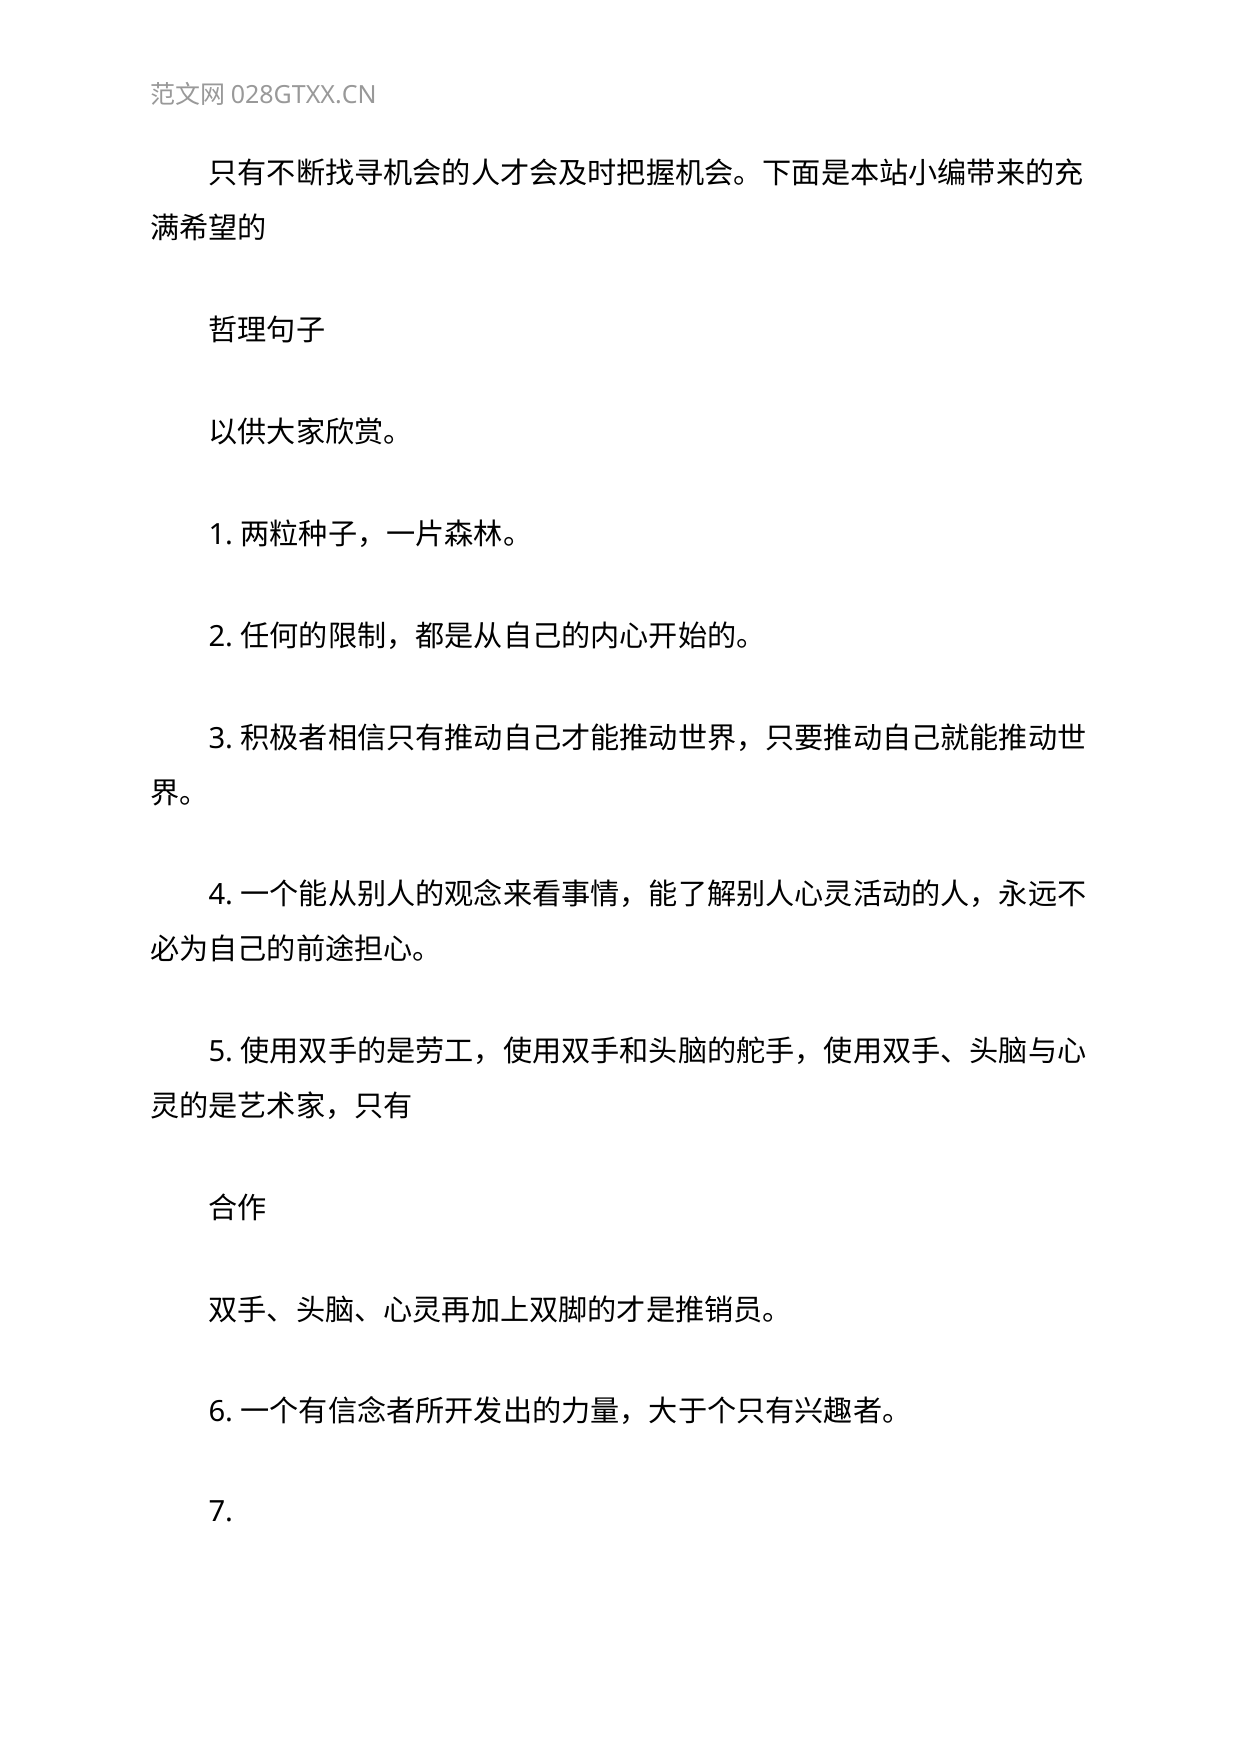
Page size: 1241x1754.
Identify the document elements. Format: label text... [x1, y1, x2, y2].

text 4. 一个能从别人的观念来看事情，能了解别人心灵活动的人，永远不必为自己的前途担心。 [150, 871, 1090, 968]
text 7. [150, 1490, 1090, 1530]
text 2. 任何的限制，都是从自己的内心开始的。 [150, 612, 1090, 654]
text 1. 两粒种子，一片森林。 [150, 510, 1090, 553]
text 3. 积极者相信只有推动自己才能推动世界，只要推动自己就能推动世界。 [150, 714, 1090, 811]
text 只有不断找寻机会的人才会及时把握机会。下面是本站小编带来的充满希望的 [150, 150, 1090, 247]
text 哲理句子 [150, 307, 1090, 349]
text 5. 使用双手的是劳工，使用双手和头脑的舵手，使用双手、头脑与心灵的是艺术家，只有 [150, 1028, 1090, 1125]
text 6. 一个有信念者所开发出的力量，大于个只有兴趣者。 [150, 1388, 1090, 1430]
text 以供大家欣赏。 [150, 408, 1090, 451]
text 双手、头脑、心灵再加上双脚的才是推销员。 [150, 1286, 1090, 1328]
text 合作 [150, 1184, 1090, 1227]
